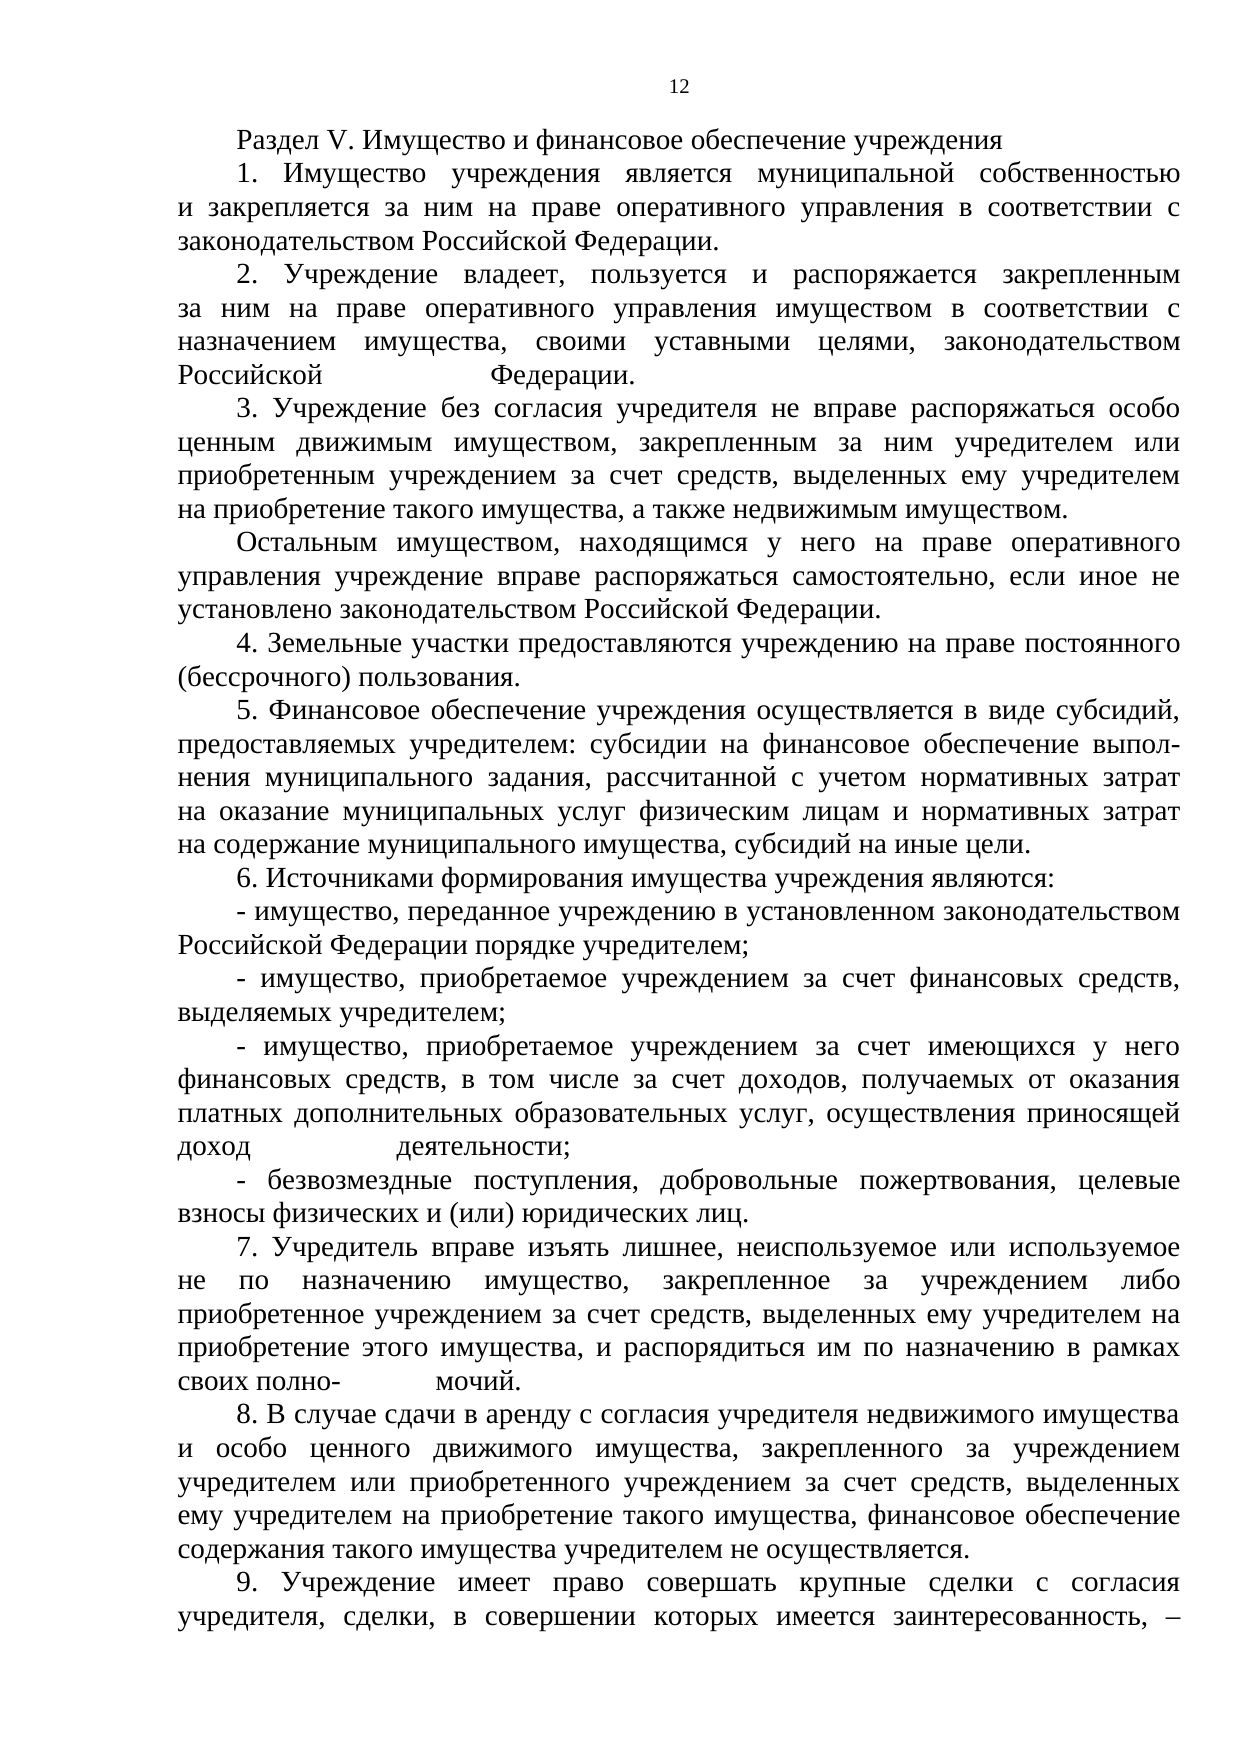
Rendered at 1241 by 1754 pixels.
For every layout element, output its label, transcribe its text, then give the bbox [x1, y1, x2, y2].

text 8. В случае сдачи в аренду с согласия учредителя недвижимого имущества и особо ценного движимого имущества, закрепленного за учреждением учредителем или приобретенного учреждением за счет средств, выделенных ему учредителем на приобретение такого имущества, финансовое обеспечение содержания такого имущества учредителем не осуществляется. [177, 1397, 1181, 1564]
text 1. Имущество учреждения является муниципальной собственностью и закрепляется за ним на праве оперативного управления в соответствии с законодательством Российской Федерации. [177, 156, 1181, 256]
text 4. Земельные участки предоставляются учреждению на праве постоянного (бессрочного) пользования. [177, 625, 1181, 692]
text 3. Учреждение без согласия учредителя не вправе распоряжаться особо ценным движимым имуществом, закрепленным за ним учредителем или приобретенным учреждением за счет средств, выделенных ему учредителем на приобретение такого имущества, а также недвижимым имуществом. [177, 390, 1181, 524]
text Раздел V. Имущество и финансовое обеспечение учреждения [177, 122, 1181, 156]
text - безвозмездные поступления, добровольные пожертвования, целевые взносы физических и (или) юридических лиц. [177, 1162, 1181, 1229]
text - имущество, приобретаемое учреждением за счет имеющихся у него финансовых средств, в том числе за счет доходов, получаемых от оказания платных дополнительных образовательных услуг, осуществления приносящей доход деятельности; [177, 1028, 1181, 1162]
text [177, 1564, 1181, 1631]
text Остальным имуществом, находящимся у него на праве оперативного управления учреждение вправе распоряжаться самостоятельно, если иное не установлено законодательством Российской Федерации. [177, 524, 1181, 625]
text 7. Учредитель вправе изъять лишнее, неиспользуемое или используемое не по назначению имущество, закрепленное за учреждением либо приобретенное учреждением за счет средств, выделенных ему учредителем на приобретение этого имущества, и распорядиться им по назначению в рамках своих полно- мочий. [177, 1229, 1181, 1397]
text 6. Источниками формирования имущества учреждения являются: [177, 860, 1181, 893]
text 5. Финансовое обеспечение учреждения осуществляется в виде субсидий, предоставляемых учредителем: субсидии на финансовое обеспечение выпол- нения муниципального задания, рассчитанной с учетом нормативных затрат на оказание муниципальных услуг физическим лицам и нормативных затрат на содержание муниципального имущества, субсидий на иные цели. [177, 692, 1181, 860]
text 2. Учреждение владеет, пользуется и распоряжается закрепленным за ним на праве оперативного управления имуществом в соответствии с назначением имущества, своими уставными целями, законодательством Российской Федерации. [177, 256, 1181, 390]
text - имущество, приобретаемое учреждением за счет финансовых средств, выделяемых учредителем; [177, 961, 1181, 1028]
text - имущество, переданное учреждению в установленном законодательством Российской Федерации порядке учредителем; [177, 893, 1181, 961]
